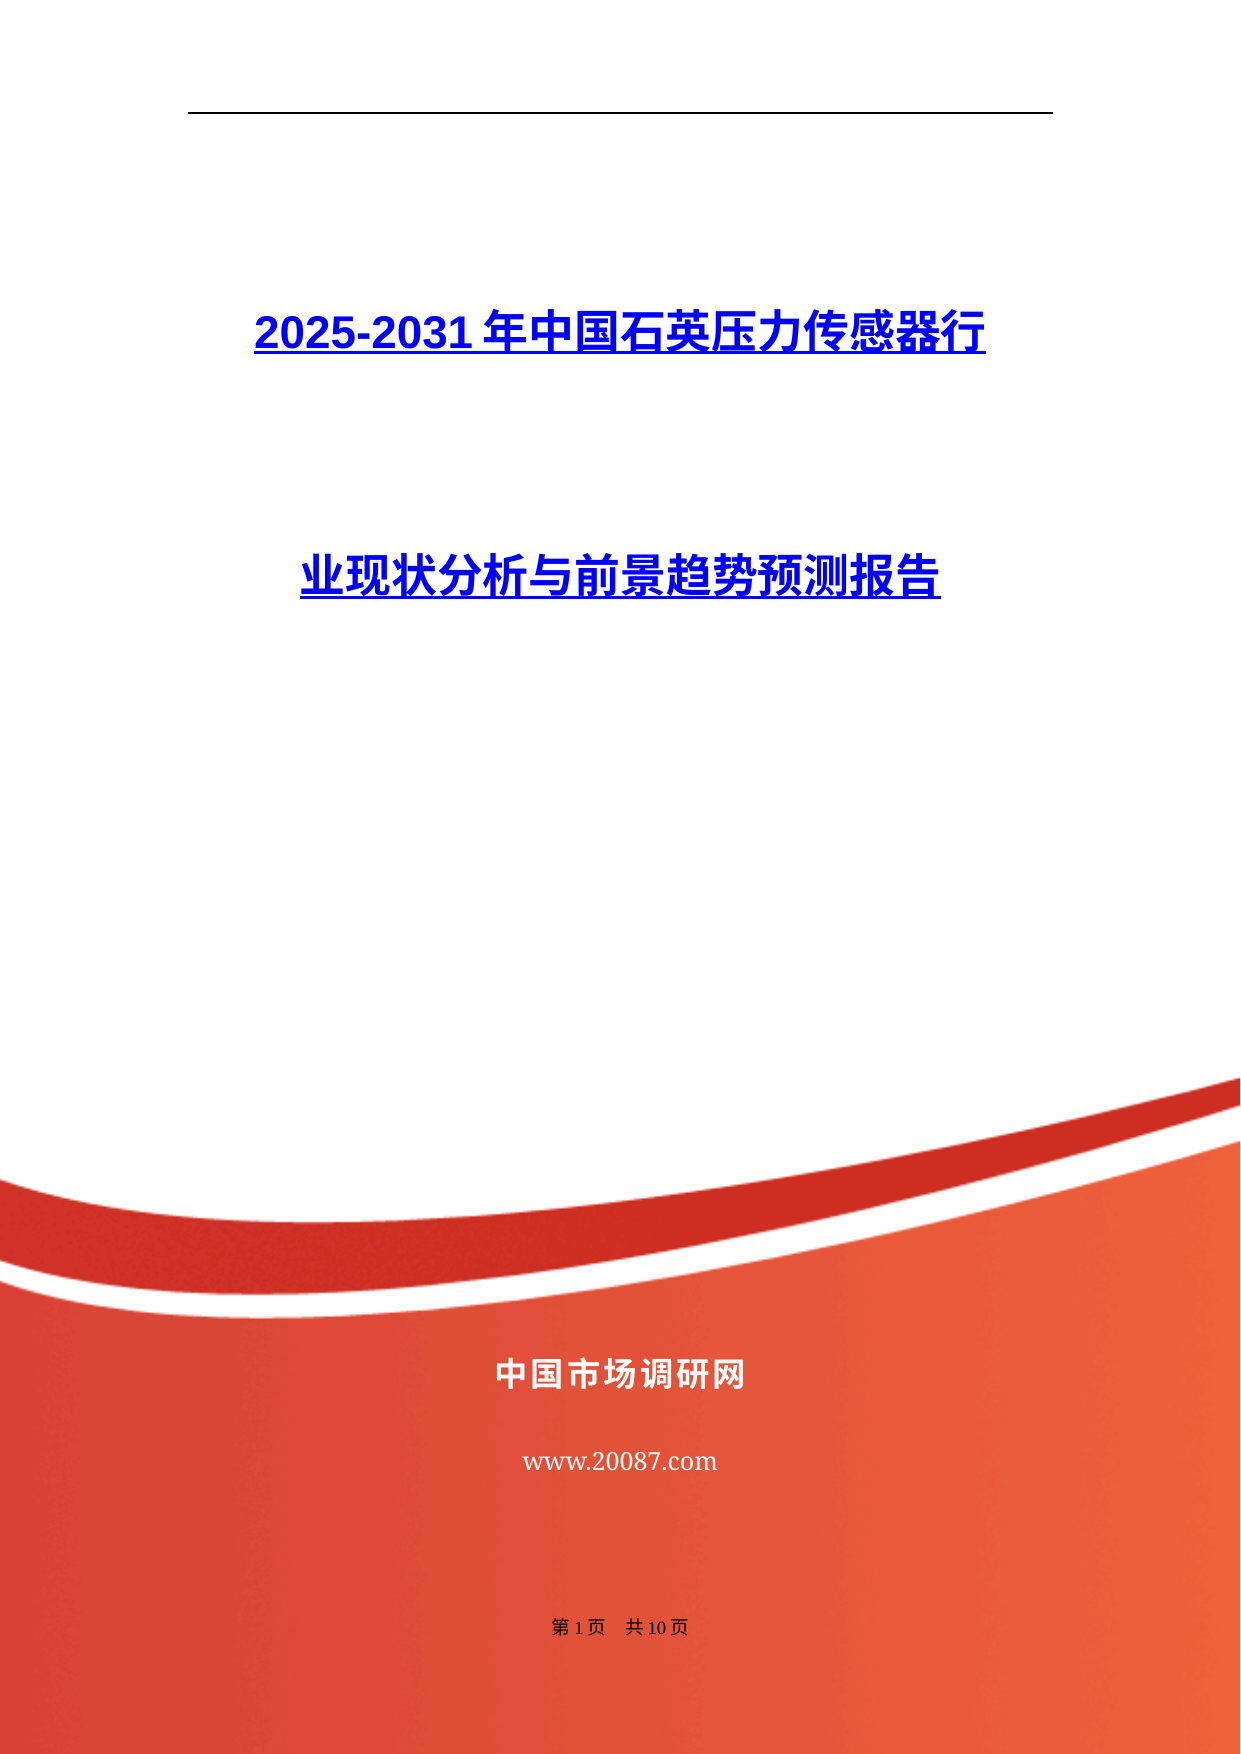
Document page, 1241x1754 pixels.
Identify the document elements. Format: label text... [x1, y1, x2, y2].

picture [0, 1006, 1241, 1754]
subtitle 中国市场调研网 [187, 1339, 1053, 1404]
table_header 2025-2031年中国石英压力传感器行业现状分析与前景趋势预测报告 [188, 207, 1053, 773]
text www.20087.com [187, 1428, 1053, 1493]
